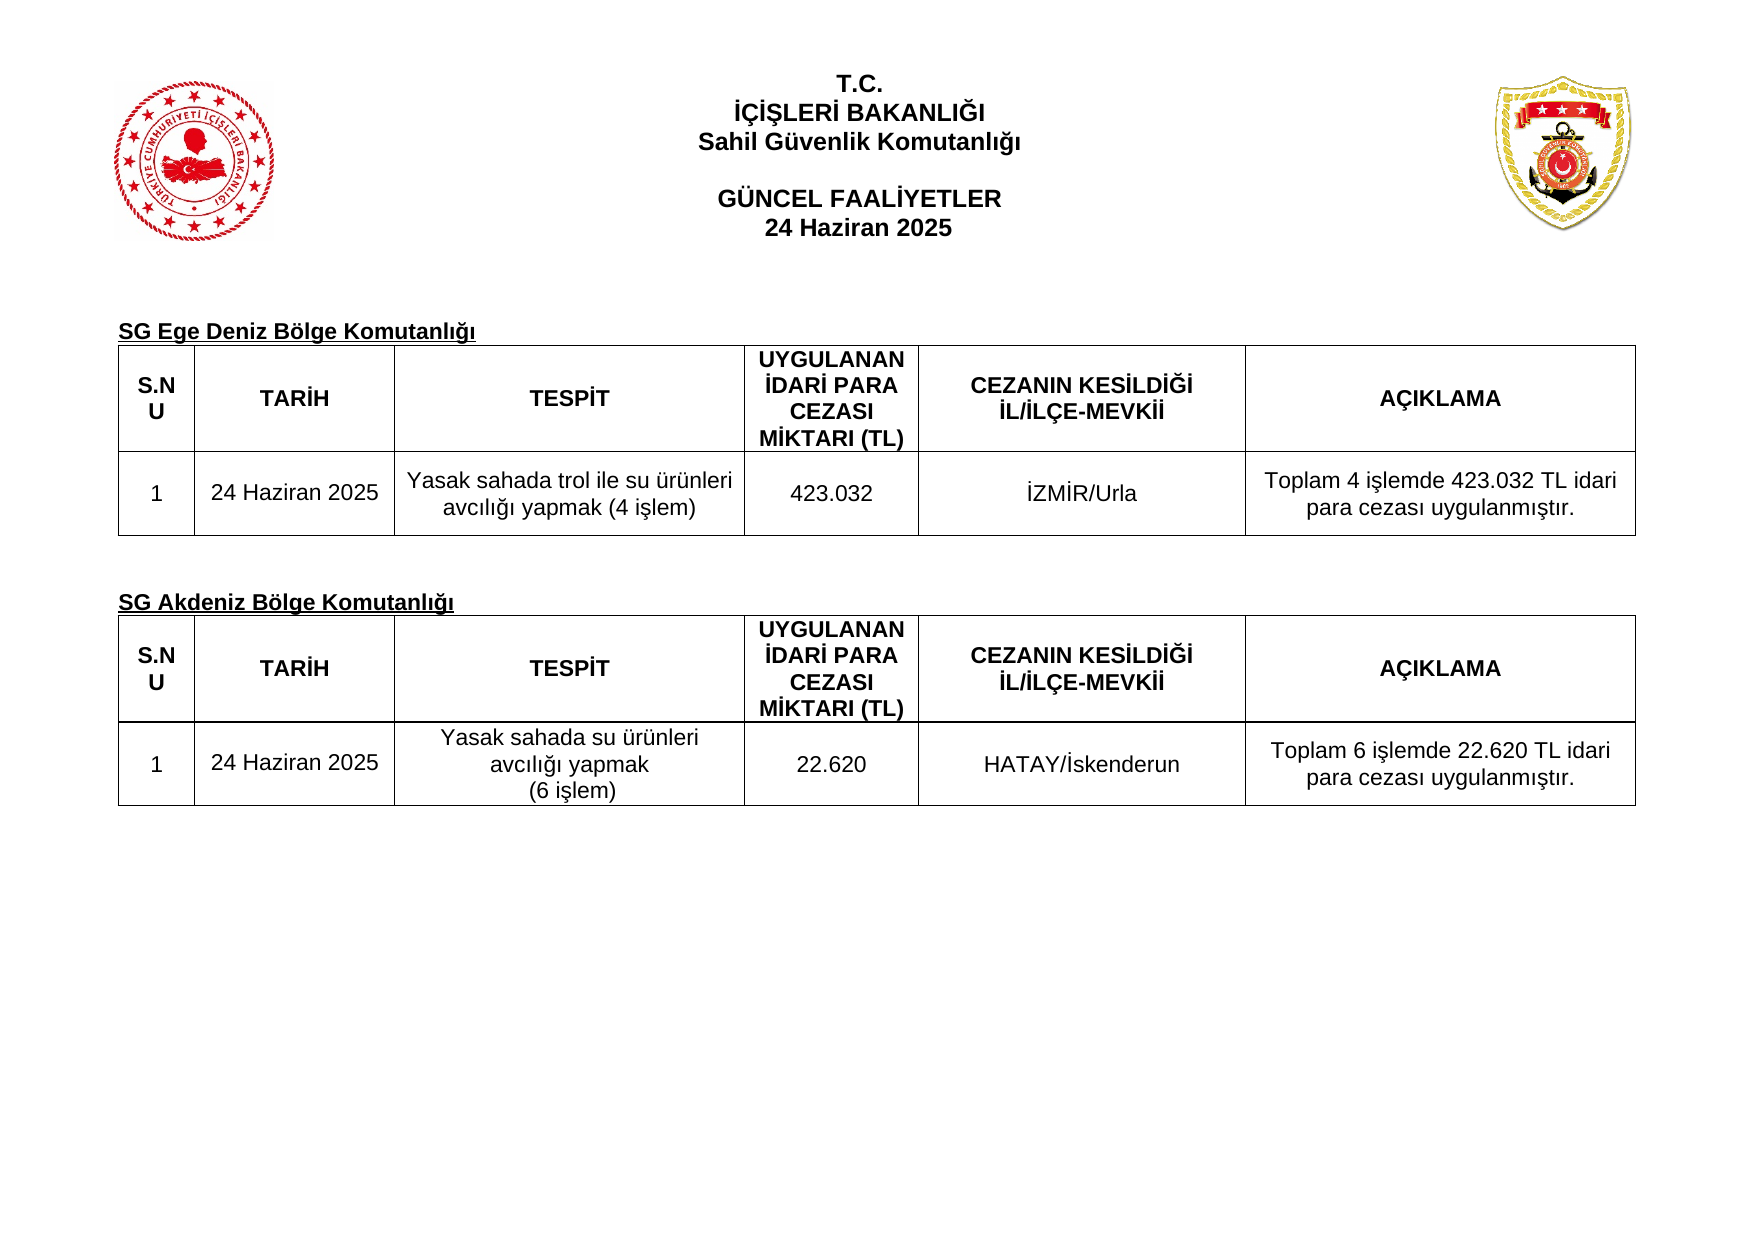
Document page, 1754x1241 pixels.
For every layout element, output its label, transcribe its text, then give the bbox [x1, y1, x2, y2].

table_header S.NU [119, 616, 194, 721]
table_header AÇIKLAMA [1246, 616, 1635, 721]
text SG Akdeniz Bölge Komutanlığı [118, 588, 1636, 615]
table_cell Yasak sahada trol ile su ürünleri avcılığı yapmak (4 işlem) [395, 452, 744, 535]
picture [1490, 70, 1636, 235]
table_cell 22.620 [745, 723, 918, 805]
table_header TARİH [195, 346, 394, 451]
table_cell HATAY/İskenderun [919, 723, 1245, 805]
table_header TESPİT [395, 616, 744, 721]
table_cell Toplam 4 işlemde 423.032 TL idari para cezası uygulanmıştır. [1246, 452, 1635, 535]
table_cell 1 [119, 452, 194, 535]
table_header CEZANIN KESİLDİĞİ İL/İLÇE-MEVKİİ [919, 346, 1245, 451]
table_header UYGULANAN İDARİ PARA CEZASI MİKTARI (TL) [745, 346, 918, 451]
table_header CEZANIN KESİLDİĞİ İL/İLÇE-MEVKİİ [919, 616, 1245, 721]
table_cell 24 Haziran 2025 [195, 723, 394, 805]
table_header TESPİT [395, 346, 744, 451]
table_cell İZMİR/Urla [919, 452, 1245, 535]
table_header AÇIKLAMA [1246, 346, 1635, 451]
text SG Ege Deniz Bölge Komutanlığı [118, 318, 1636, 344]
table_cell Toplam 6 işlemde 22.620 TL idari para cezası uygulanmıştır. [1246, 723, 1635, 805]
table_cell Yasak sahada su ürünleri avcılığı yapmak (6 işlem) [395, 723, 744, 805]
table_cell 1 [119, 723, 194, 805]
table_header S.NU [119, 346, 194, 451]
table_header TARİH [195, 616, 394, 721]
picture [114, 81, 274, 241]
table_cell 24 Haziran 2025 [195, 452, 394, 535]
table_header UYGULANAN İDARİ PARA CEZASI MİKTARI (TL) [745, 616, 918, 721]
table_cell 423.032 [745, 452, 918, 535]
